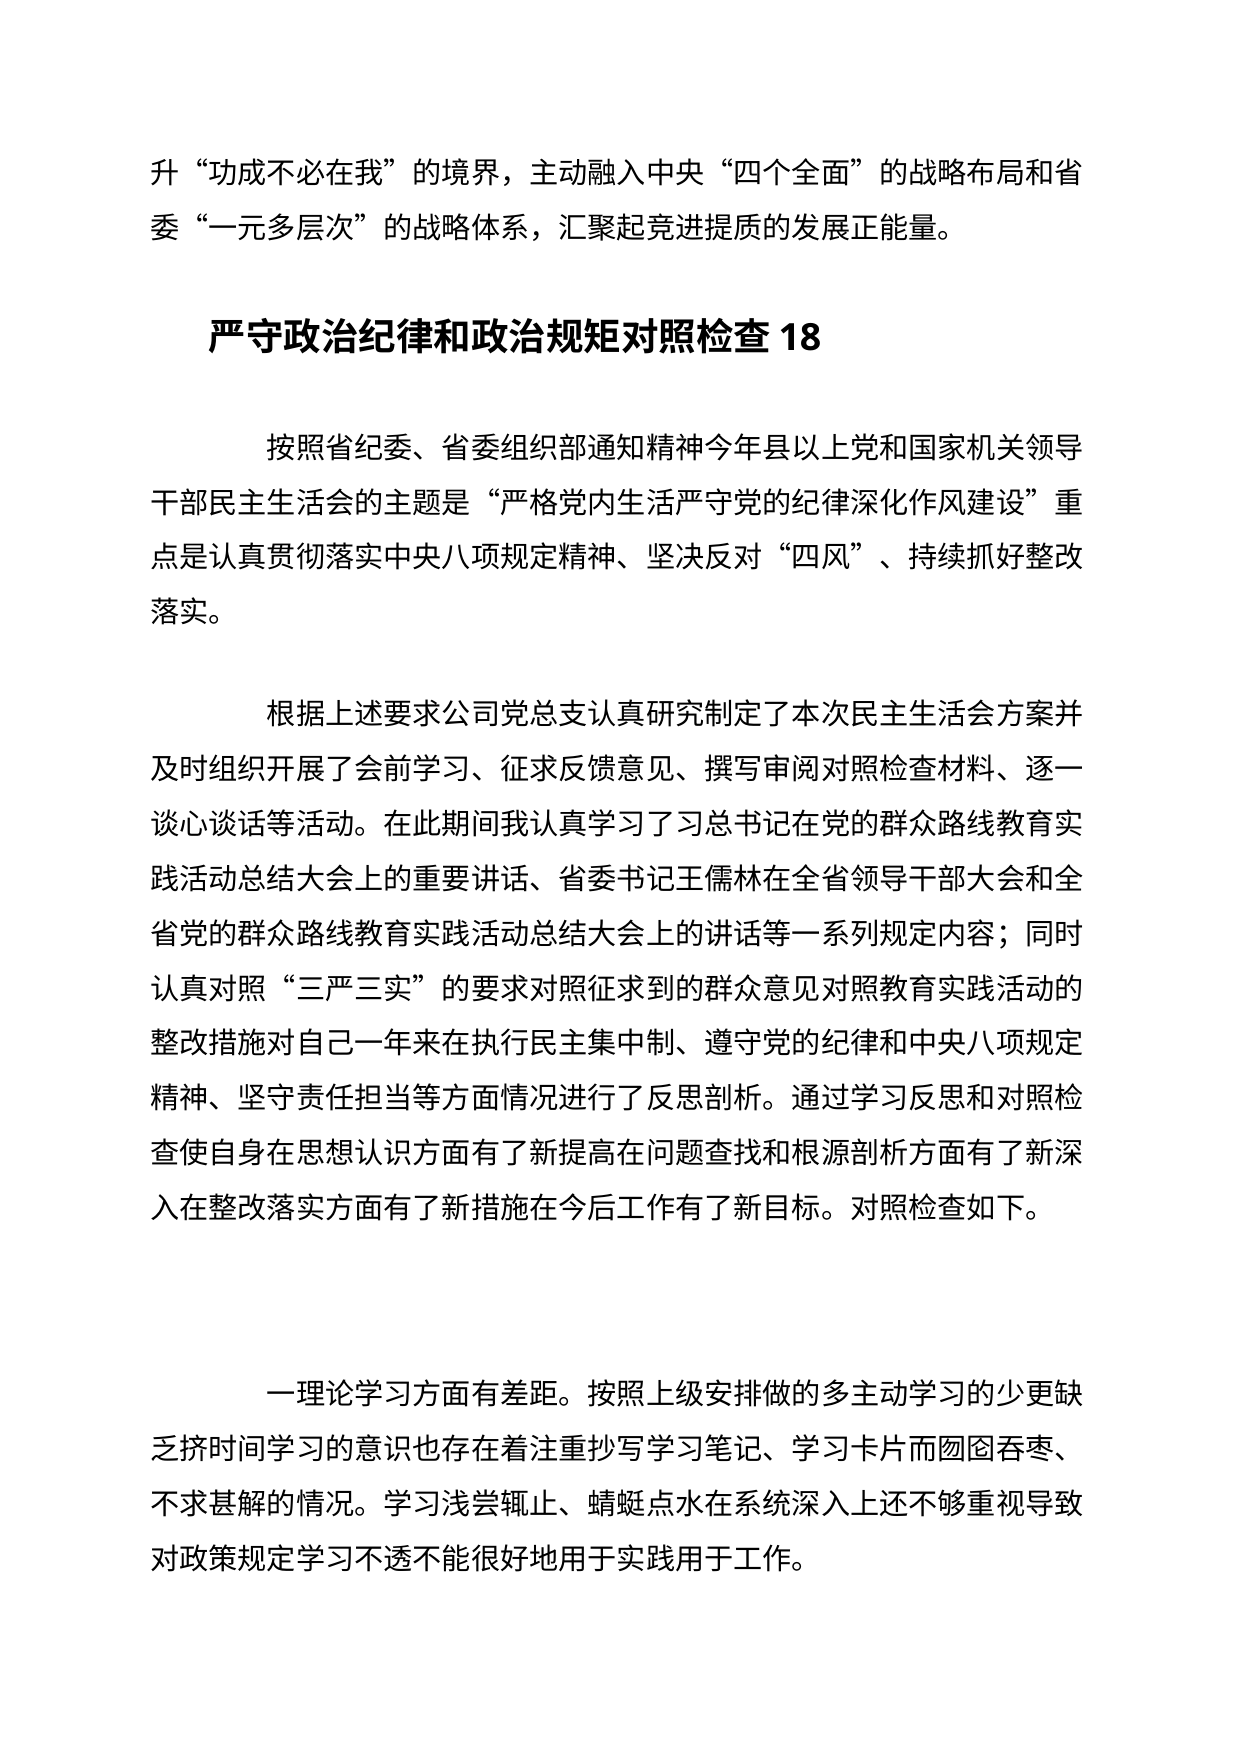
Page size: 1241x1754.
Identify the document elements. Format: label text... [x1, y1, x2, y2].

text 一理论学习方面有差距。按照上级安排做的多主动学习的少更缺乏挤时间学习的意识也存在着注重抄写学习笔记、学习卡片而囫囵吞枣、不求甚解的情况。学习浅尝辄止、蜻蜓点水在系统深入上还不够重视导致对政策规定学习不透不能很好地用于实践用于工作。 [150, 1371, 1090, 1578]
text 按照省纪委、省委组织部通知精神今年县以上党和国家机关领导干部民主生活会的主题是“严格党内生活严守党的纪律深化作风建设”重点是认真贯彻落实中央八项规定精神、坚决反对“四风”、持续抓好整改落实。 [150, 424, 1090, 631]
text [150, 150, 1090, 247]
text 根据上述要求公司党总支认真研究制定了本次民主生活会方案并及时组织开展了会前学习、征求反馈意见、撰写审阅对照检查材料、逐一谈心谈话等活动。在此期间我认真学习了习总书记在党的群众路线教育实践活动总结大会上的重要讲话、省委书记王儒林在全省领导干部大会和全省党的群众路线教育实践活动总结大会上的讲话等一系列规定内容；同时认真对照“三严三实”的要求对照征求到的群众意见对照教育实践活动的整改措施对自己一年来在执行民主集中制、遵守党的纪律和中央八项规定精神、坚守责任担当等方面情况进行了反思剖析。通过学习反思和对照检查使自身在思想认识方面有了新提高在问题查找和根源剖析方面有了新深入在整改落实方面有了新措施在今后工作有了新目标。对照检查如下。 [150, 691, 1090, 1227]
text 严守政治纪律和政治规矩对照检查18 [150, 307, 1090, 361]
